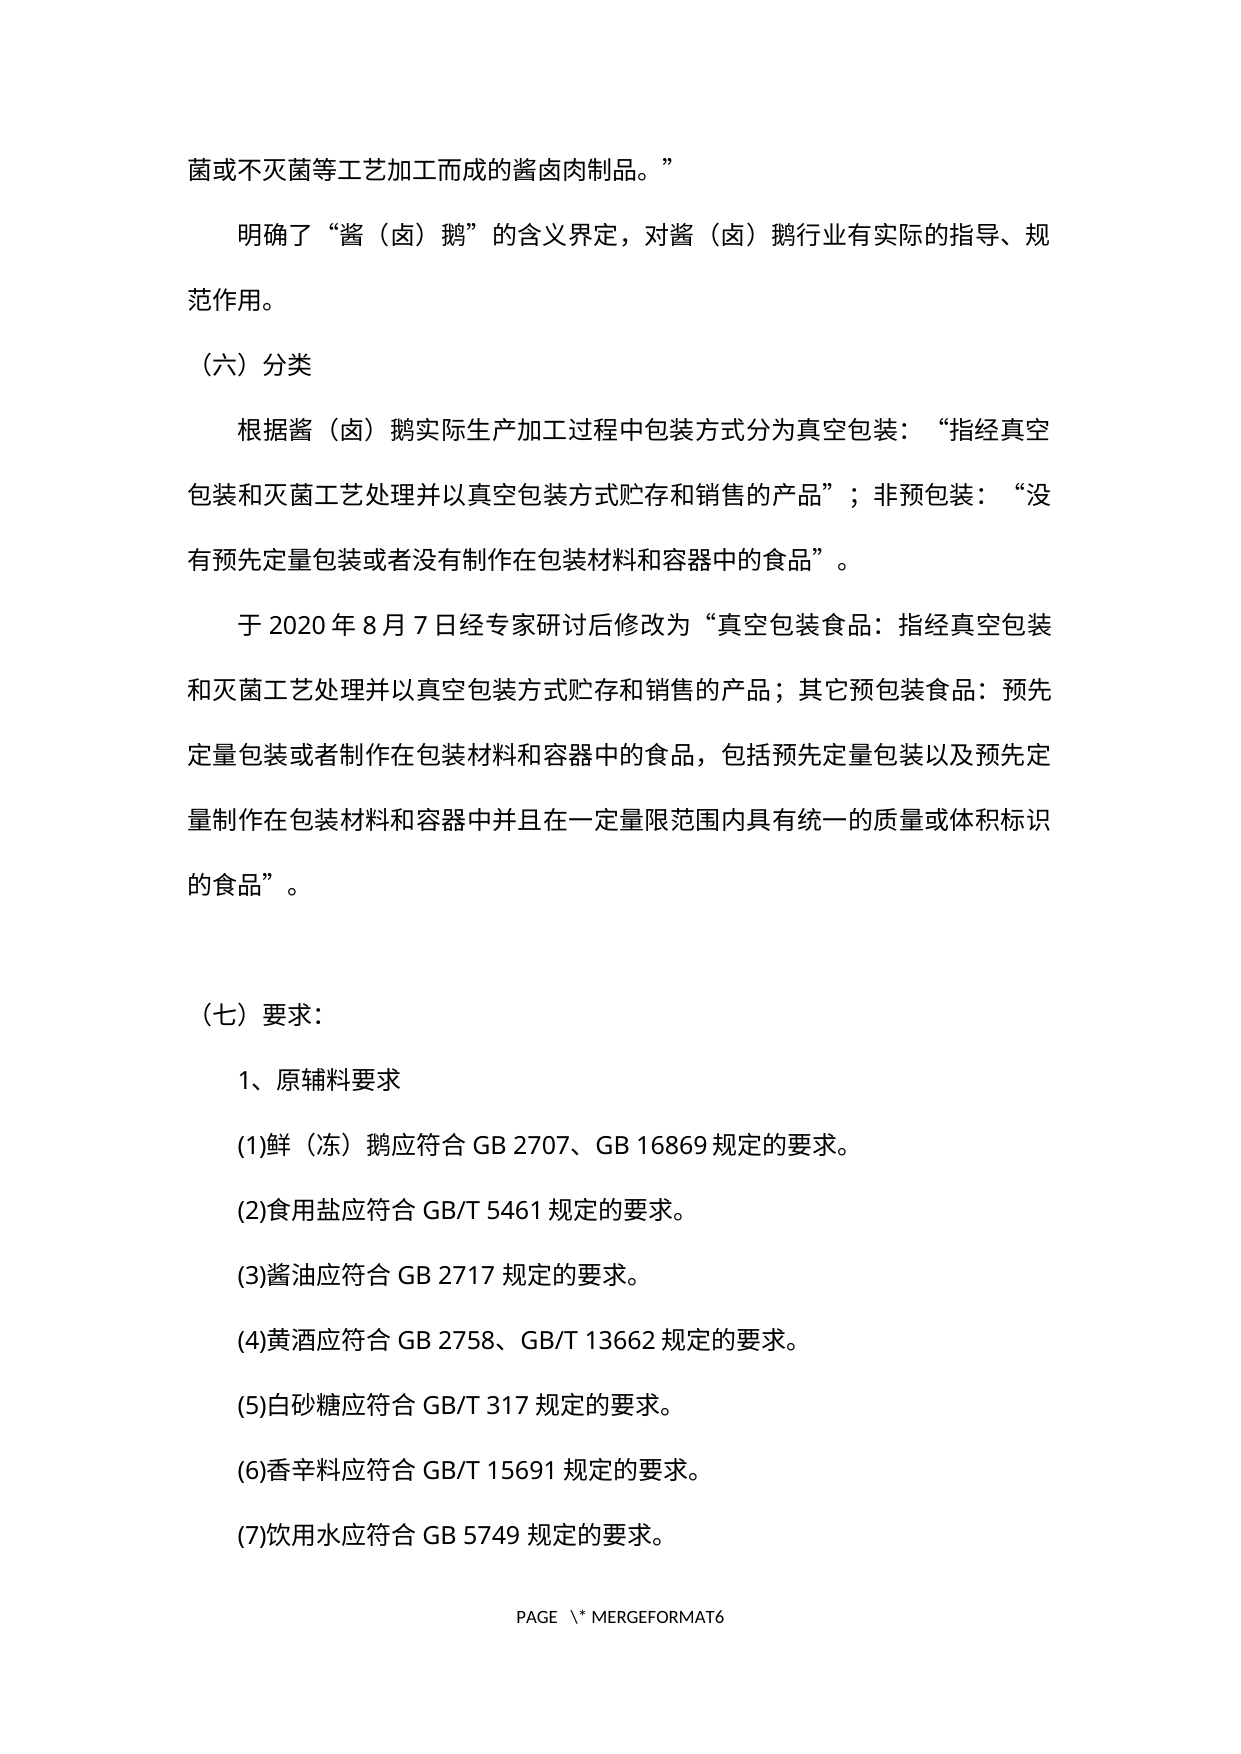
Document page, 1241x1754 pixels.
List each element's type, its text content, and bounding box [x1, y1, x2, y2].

text (5)白砂糖应符合 GB/T 317 规定的要求。 [187, 1371, 1053, 1436]
text 根据酱（卤）鹅实际生产加工过程中包装方式分为真空包装：“指经真空包装和灭菌工艺处理并以真空包装方式贮存和销售的产品”；非预包装：“没有预先定量包装或者没有制作在包装材料和容器中的食品”。 [187, 396, 1053, 591]
text 于2020年8月7日经专家研讨后修改为“真空包装食品：指经真空包装和灭菌工艺处理并以真空包装方式贮存和销售的产品；其它预包装食品：预先定量包装或者制作在包装材料和容器中的食品，包括预先定量包装以及预先定量制作在包装材料和容器中并且在一定量限范围内具有统一的质量或体积标识的食品”。 [187, 591, 1053, 916]
text (6)香辛料应符合 GB/T 15691规定的要求。 [187, 1436, 1053, 1501]
text 1、原辅料要求 [187, 1046, 1053, 1111]
text （六）分类 [187, 331, 1053, 396]
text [187, 136, 1053, 201]
text (4)黄酒应符合 GB 2758、GB/T 13662规定的要求。 [187, 1306, 1053, 1371]
text (3)酱油应符合 GB 2717 规定的要求。 [187, 1241, 1053, 1306]
text (1)鲜（冻）鹅应符合 GB 2707、GB 16869规定的要求。 [187, 1111, 1053, 1176]
text (7)饮用水应符合 GB 5749 规定的要求。 [187, 1501, 1053, 1566]
text 明确了“酱（卤）鹅”的含义界定，对酱（卤）鹅行业有实际的指导、规范作用。 [187, 201, 1053, 331]
text (2)食用盐应符合 GB/T 5461规定的要求。 [187, 1176, 1053, 1241]
text （七）要求： [187, 981, 1053, 1046]
